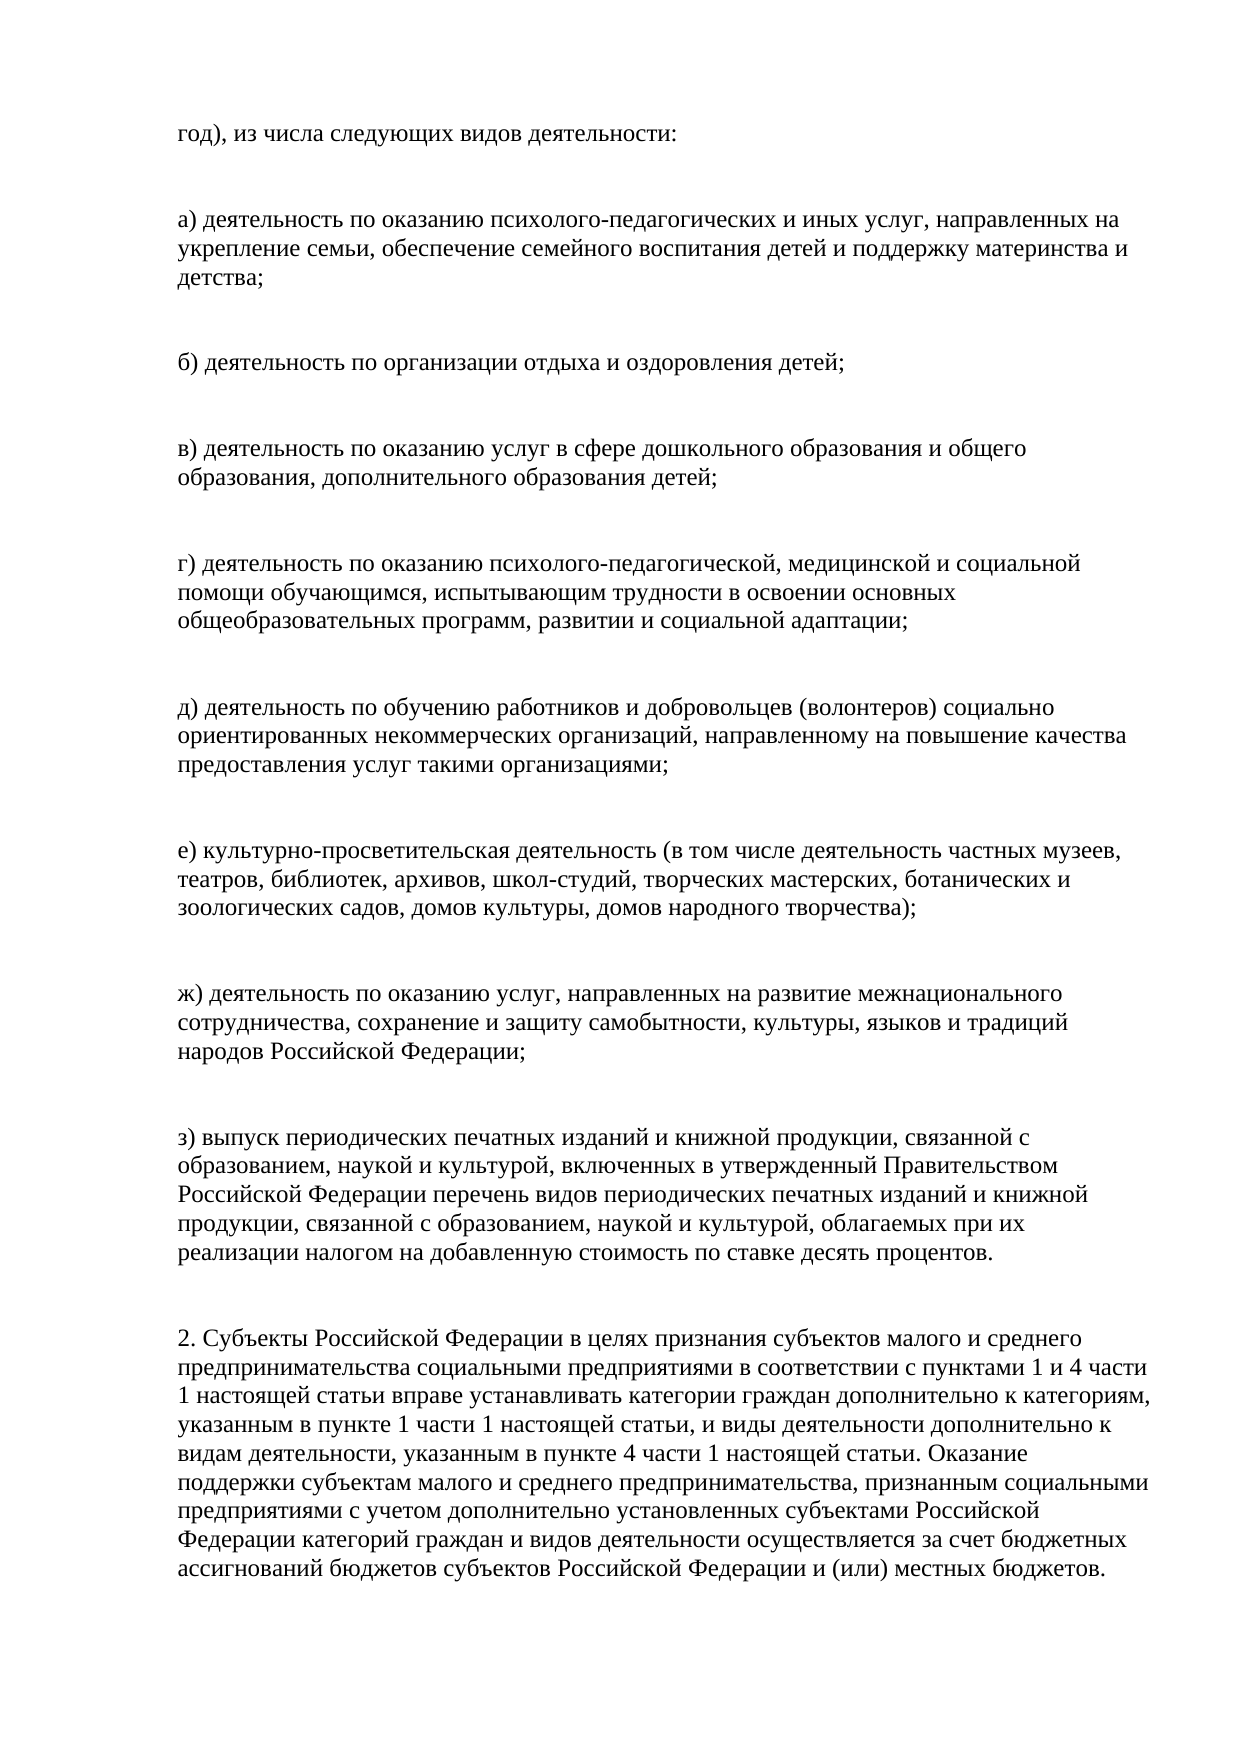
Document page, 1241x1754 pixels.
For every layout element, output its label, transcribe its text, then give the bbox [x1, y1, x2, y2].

text г) деятельность по оказанию психолого-педагогической, медицинской и социальной помощи обучающимся, испытывающим трудности в освоении основных общеобразовательных программ, развитии и социальной адаптации; [177, 548, 1152, 662]
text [177, 118, 1152, 175]
text д) деятельность по обучению работников и добровольцев (волонтеров) социально ориентированных некоммерческих организаций, направленному на повышение качества предоставления услуг такими организациями; [177, 692, 1152, 806]
text 2. Субъекты Российской Федерации в целях признания субъектов малого и среднего предпринимательства социальными предприятиями в соответствии с пунктами 1 и 4 части 1 настоящей статьи вправе устанавливать категории граждан дополнительно к категориям, указанным в пункте 1 части 1 настоящей статьи, и виды деятельности дополнительно к видам деятельности, указанным в пункте 4 части 1 настоящей статьи. Оказание поддержки субъектам малого и среднего предпринимательства, признанным социальными предприятиями с учетом дополнительно установленных субъектами Российской Федерации категорий граждан и видов деятельности осуществляется за счет бюджетных ассигнований бюджетов субъектов Российской Федерации и (или) местных бюджетов. [177, 1323, 1152, 1609]
text з) выпуск периодических печатных изданий и книжной продукции, связанной с образованием, наукой и культурой, включенных в утвержденный Правительством Российской Федерации перечень видов периодических печатных изданий и книжной продукции, связанной с образованием, наукой и культурой, облагаемых при их реализации налогом на добавленную стоимость по ставке десять процентов. [177, 1122, 1152, 1294]
text а) деятельность по оказанию психолого-педагогических и иных услуг, направленных на укрепление семьи, обеспечение семейного воспитания детей и поддержку материнства и детства; [177, 204, 1152, 318]
text ж) деятельность по оказанию услуг, направленных на развитие межнационального сотрудничества, сохранение и защиту самобытности, культуры, языков и традиций народов Российской Федерации; [177, 978, 1152, 1093]
text в) деятельность по оказанию услуг в сфере дошкольного образования и общего образования, дополнительного образования детей; [177, 433, 1152, 519]
text б) деятельность по организации отдыха и оздоровления детей; [177, 347, 1152, 404]
text е) культурно-просветительская деятельность (в том числе деятельность частных музеев, театров, библиотек, архивов, школ-студий, творческих мастерских, ботанических и зоологических садов, домов культуры, домов народного творчества); [177, 835, 1152, 949]
